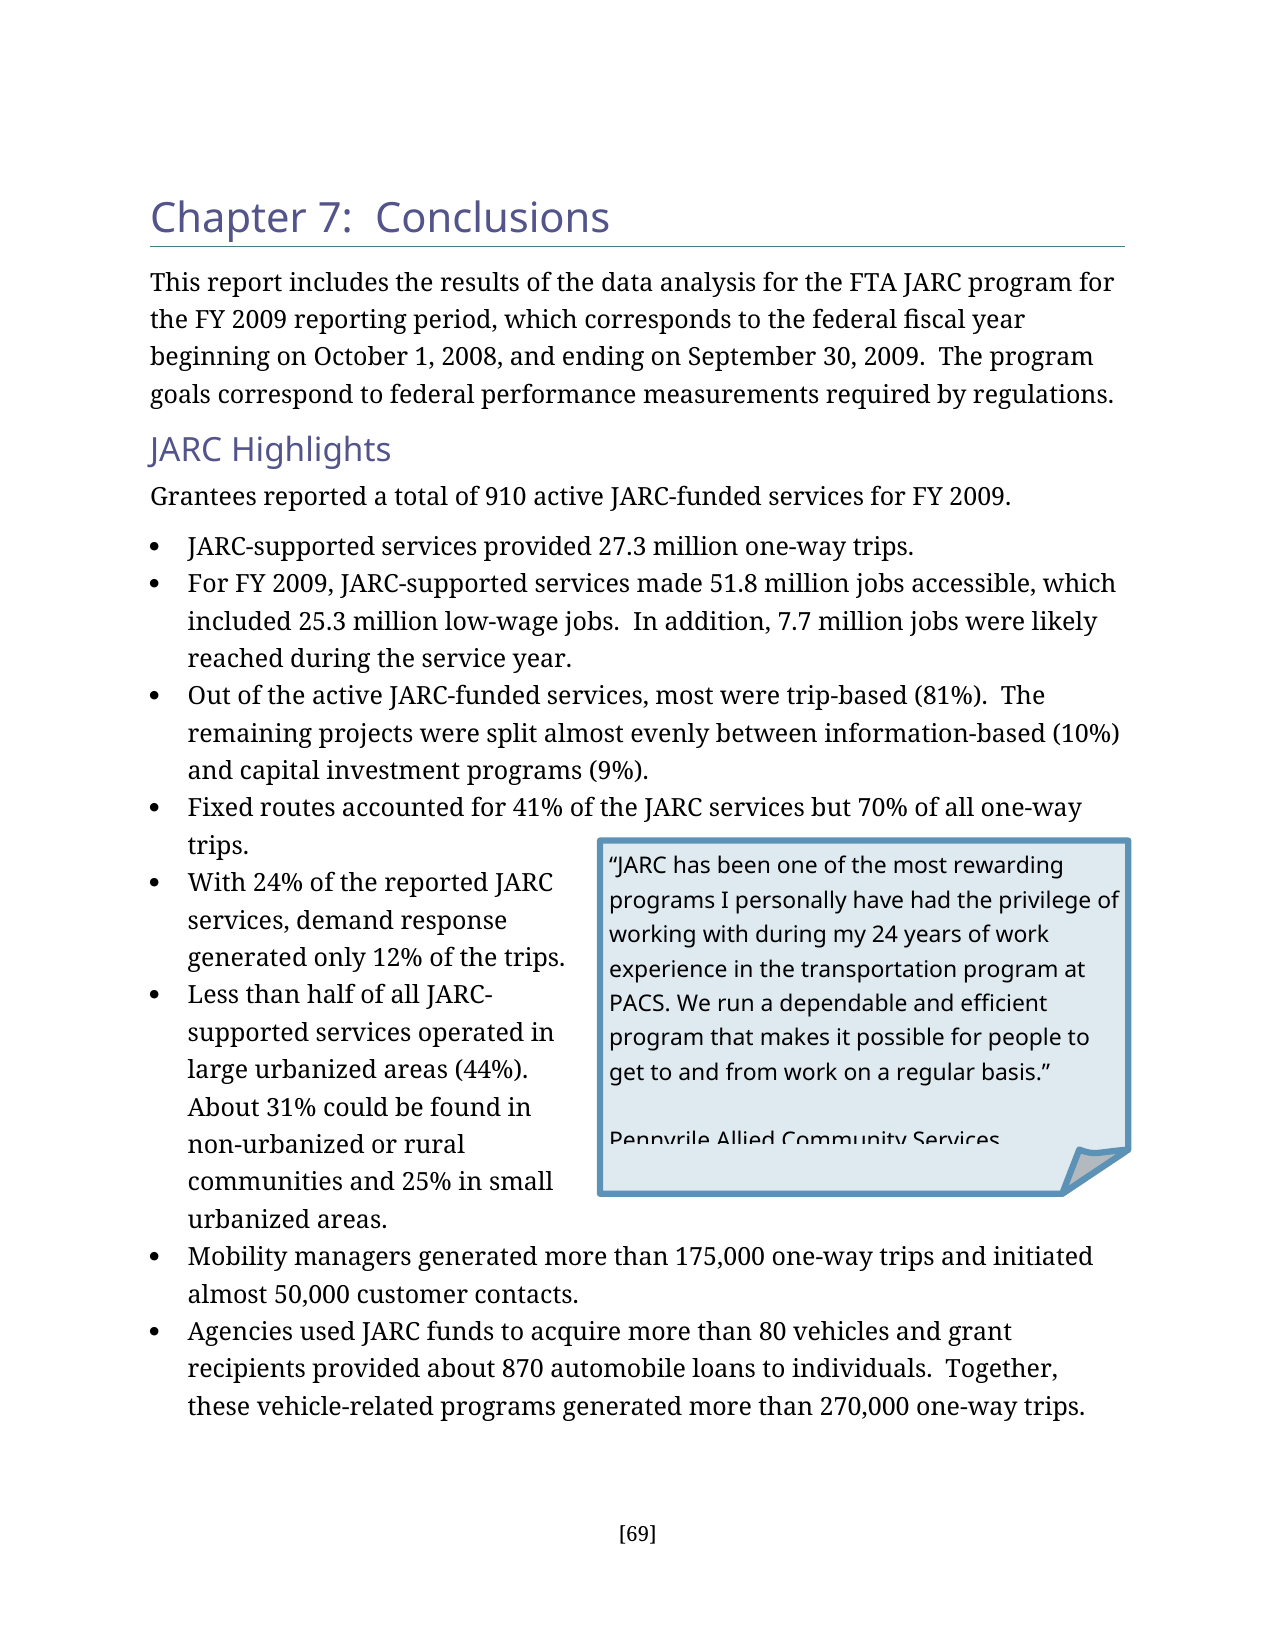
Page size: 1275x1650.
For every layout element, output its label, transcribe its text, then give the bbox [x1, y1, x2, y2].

text Grantees reported a total of 910 active JARC-funded services for FY 2009. [150, 478, 1125, 512]
subtitle Conclusions [150, 187, 1125, 246]
list JARC-supported services provided 27.3 million one-way trips. [150, 528, 1125, 562]
list Less than half of all JARC-supported services operated in large urbanized areas (44%). About 31% could be found in non-urbanized or rural communities and 25% in small urbanized areas. [150, 977, 1125, 1236]
list With 24% of the reported JARC services, demand response generated only 12% of the trips. [150, 865, 1125, 974]
list For FY 2009, JARC-supported services made 51.8 million jobs accessible, which included 25.3 million low-wage jobs. In addition, 7.7 million jobs were likely reached during the service year. [150, 566, 1125, 674]
list Agencies used JARC funds to acquire more than 80 vehicles and grant recipients provided about 870 automobile loans to individuals. Together, these vehicle-related programs generated more than 270,000 one-way trips. [150, 1314, 1125, 1422]
text This report includes the results of the data analysis for the FTA JARC program for the FY 2009 reporting period, which corresponds to the federal fiscal year beginning on October 1, 2008, and ending on September 30, 2009. The program goals correspond to federal performance measurements required by regulations. [150, 264, 1125, 410]
subtitle JARC Highlights [150, 426, 1125, 472]
list Fixed routes accounted for 41% of the JARC services but 70% of all one-way trips. [150, 790, 1125, 862]
list Mobility managers generated more than 175,000 one-way trips and initiated almost 50,000 customer contacts. [150, 1239, 1125, 1310]
list Out of the active JARC-funded services, most were trip-based (81%). The remaining projects were split almost evenly between information-based (10%) and capital investment programs (9%). [150, 678, 1125, 787]
